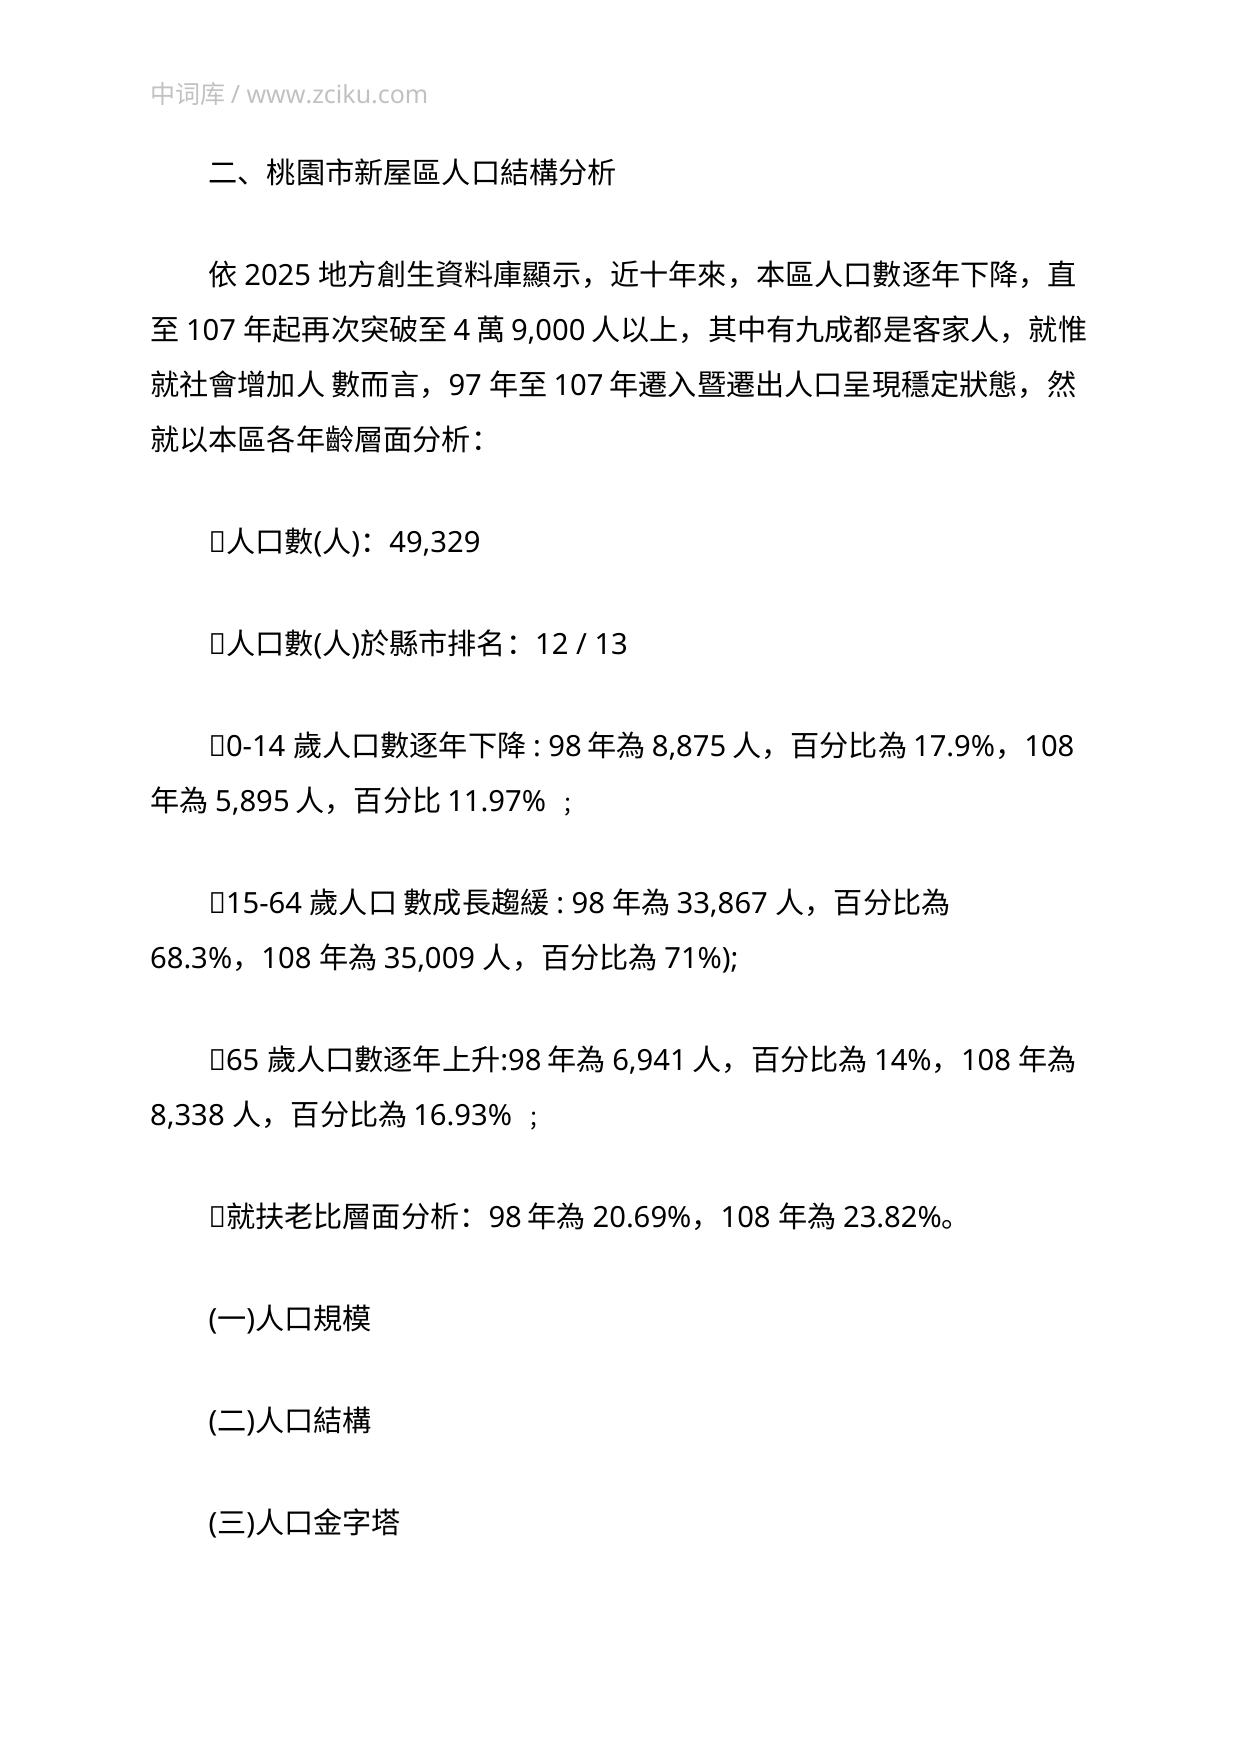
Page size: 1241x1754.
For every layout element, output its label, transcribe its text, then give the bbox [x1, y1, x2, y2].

text 人口數(人)：49,329 [150, 518, 1090, 561]
text 二、桃園市新屋區人口結構分析 [150, 150, 1090, 192]
text 依 2025 地方創生資料庫顯示，近十年來，本區人口數逐年下降，直至 107 年起再次突破至4萬9,000人以上，其中有九成都是客家人，就惟就社會增加人 數而言，97 年至107年遷入暨遷出人口呈現穩定狀態，然就以本區各年齡層面分析： [150, 252, 1090, 459]
text 人口數(人)於縣市排名：12 / 13 [150, 621, 1090, 663]
text 就扶老比層面分析：98年為 20.69%，108 年為 23.82%。 [150, 1193, 1090, 1236]
text (三)人口金字塔 [150, 1499, 1090, 1542]
text 0-14 歲人口數逐年下降 : 98年為8,875人，百分比為17.9%，108年為 5,895人，百分比11.97% ﹔ [150, 722, 1090, 820]
text 65 歲人口數逐年上升:98年為 6,941人，百分比為 14%，108 年為 8,338 人，百分比為16.93% ﹔ [150, 1036, 1090, 1134]
text (一)人口規模 [150, 1295, 1090, 1338]
text 15-64 歲人口 數成長趨緩 : 98 年為33,867 人，百分比為 68.3%，108 年為 35,009 人，百分比為 71%); [150, 879, 1090, 977]
text (二)人口結構 [150, 1397, 1090, 1440]
